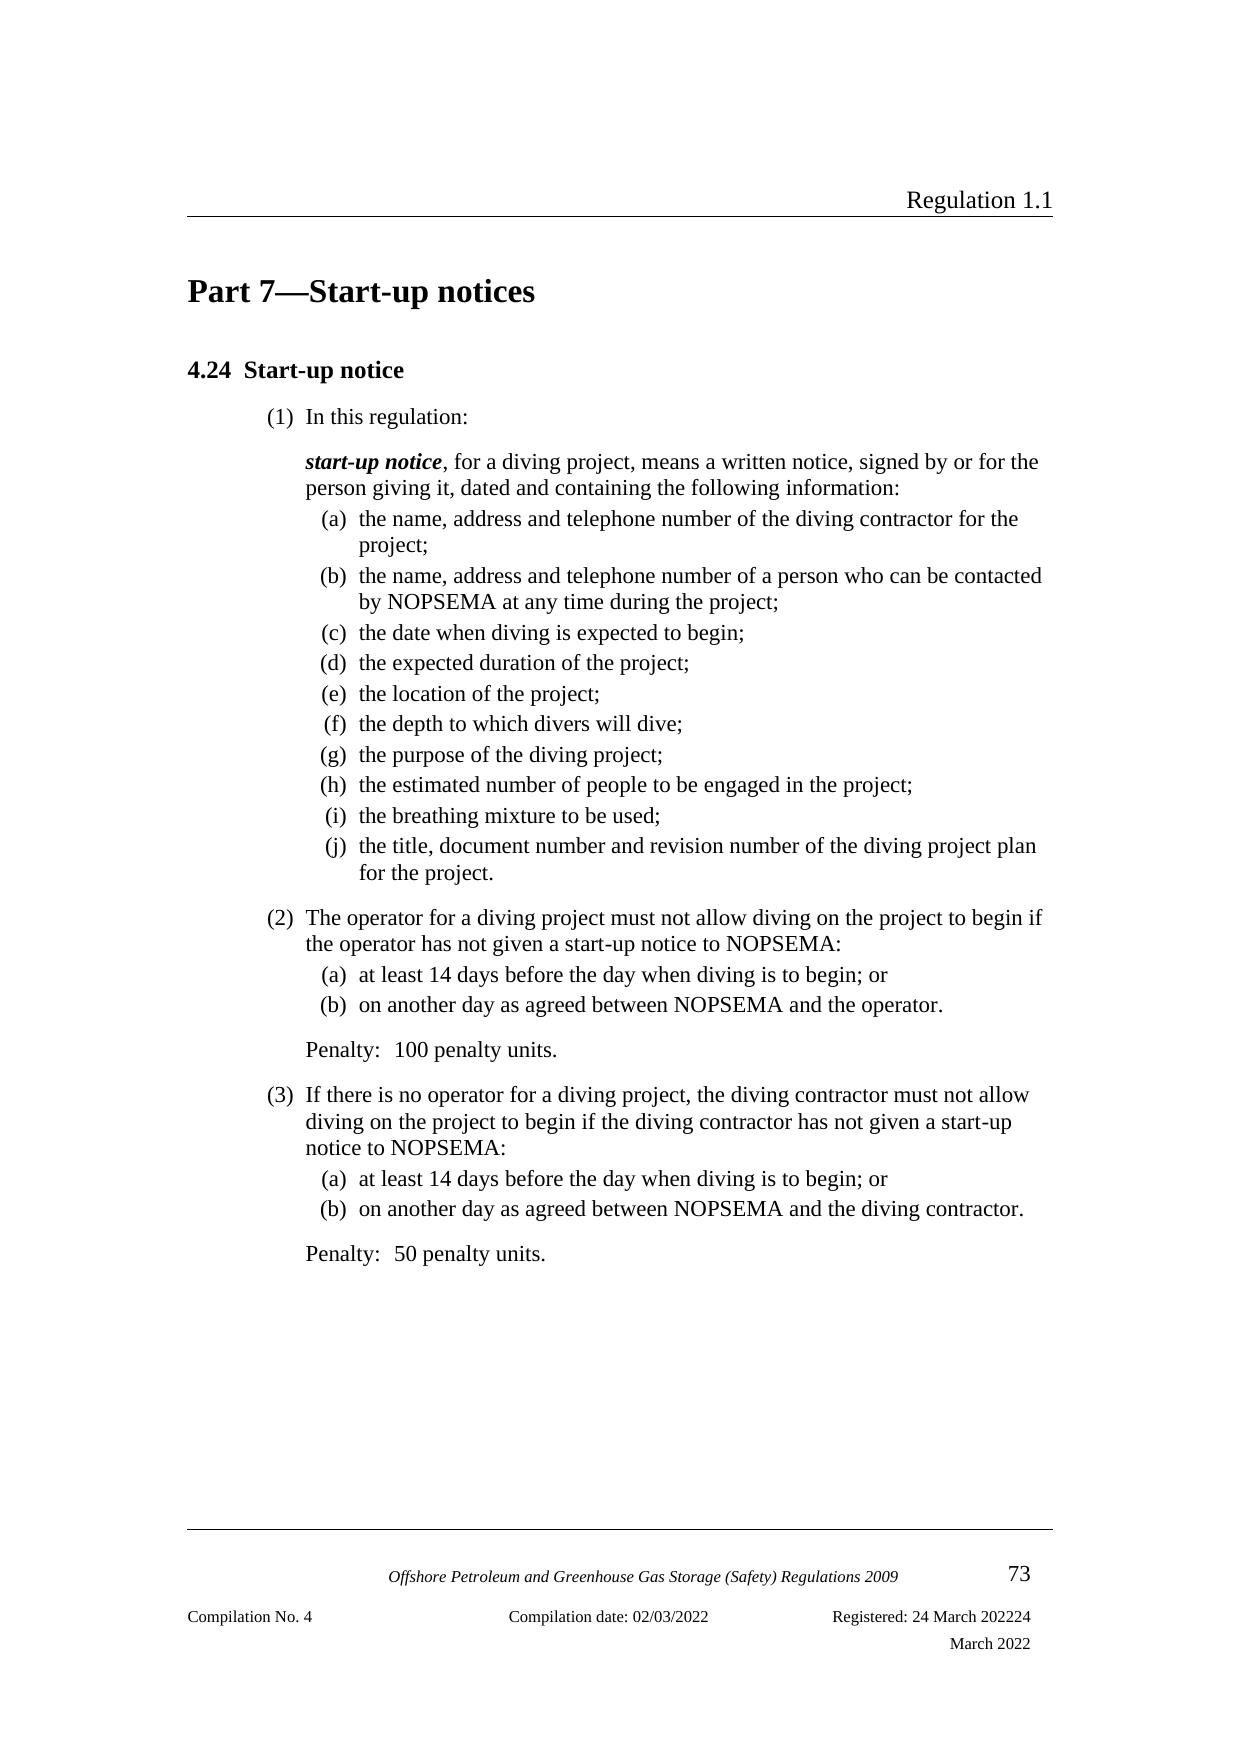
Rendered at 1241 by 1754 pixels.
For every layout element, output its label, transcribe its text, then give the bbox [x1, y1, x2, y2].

text Part 7—Start-up notices [187, 271, 1053, 310]
text (g) the purpose of the diving project; [187, 741, 1053, 767]
text (1) In this regulation: [187, 403, 1053, 429]
text (b) the name, address and telephone number of a person who can be contacted by NOPSEMA at any time during the project; [187, 562, 1053, 614]
text (a) at least 14 days before the day when diving is to begin; or [187, 961, 1053, 987]
text (b) on another day as agreed between NOPSEMA and the operator. [187, 991, 1053, 1018]
text (a) at least 14 days before the day when diving is to begin; or [187, 1165, 1053, 1191]
text (i) the breathing mixture to be used; [187, 802, 1053, 828]
text (3) If there is no operator for a diving project, the diving contractor must not allow diving on the project to begin if the diving contractor has not given a start-up notice to NOPSEMA: [187, 1081, 1053, 1161]
text Penalty: 50 penalty units. [305, 1240, 1053, 1267]
text (c) the date when diving is expected to begin; [187, 619, 1053, 645]
text 4.24 Start-up notice [187, 356, 1053, 384]
text start-up notice, for a diving project, means a written notice, signed by or for the person giving it, dated and containing the following information: [305, 448, 1053, 501]
text (e) the location of the project; [187, 680, 1053, 706]
text (a) the name, address and telephone number of the diving contractor for the project; [187, 505, 1053, 558]
text (j) the title, document number and revision number of the diving project plan for the project. [187, 832, 1053, 885]
text (h) the estimated number of people to be engaged in the project; [187, 771, 1053, 798]
text Penalty: 100 penalty units. [305, 1036, 1053, 1063]
text (d) the expected duration of the project; [187, 649, 1053, 676]
text (f) the depth to which divers will dive; [187, 710, 1053, 737]
text (2) The operator for a diving project must not allow diving on the project to begin if the operator has not given a start-up notice to NOPSEMA: [187, 904, 1053, 957]
text (b) on another day as agreed between NOPSEMA and the diving contractor. [187, 1195, 1053, 1222]
